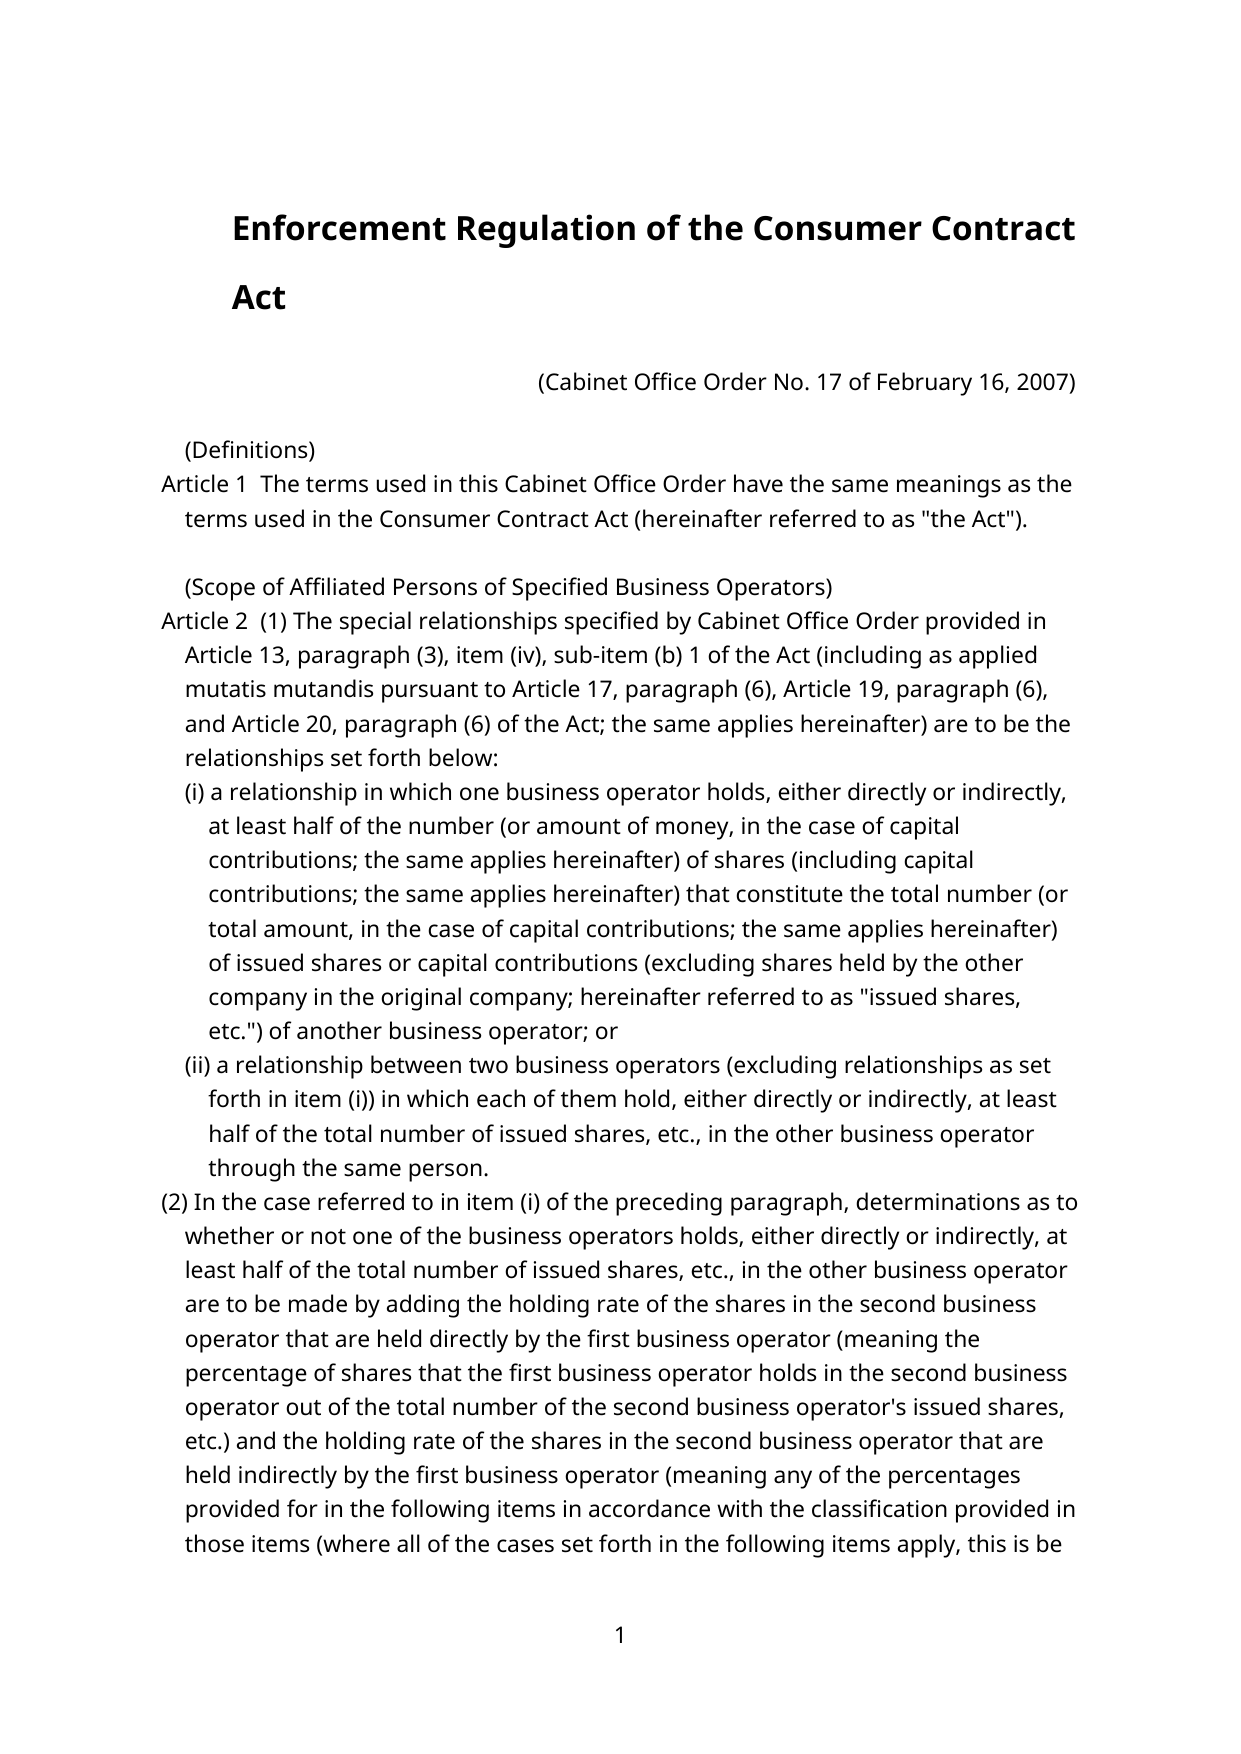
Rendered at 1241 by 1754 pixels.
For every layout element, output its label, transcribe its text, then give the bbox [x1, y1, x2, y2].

text (Cabinet Office Order No. 17 of February 16, 2007) [161, 364, 1079, 399]
text (i) a relationship in which one business operator holds, either directly or indirectly, at least half of the number (or amount of money, in the case of capital contributions; the same applies hereinafter) of shares (including capital contributions; the same applies hereinafter) that constitute the total number (or total amount, in the case of capital contributions; the same applies hereinafter) of issued shares or capital contributions (excluding shares held by the other company in the original company; hereinafter referred to as "issued shares, etc.") of another business operator; or [184, 774, 1079, 1048]
text (Definitions) [184, 433, 1079, 467]
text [161, 1184, 1079, 1560]
text (Scope of Affiliated Persons of Specified Business Operators) [184, 569, 1079, 604]
text Enforcement Regulation of the Consumer Contract Act [230, 194, 1079, 330]
text (ii) a relationship between two business operators (excluding relationships as set forth in item (i)) in which each of them hold, either directly or indirectly, at least half of the total number of issued shares, etc., in the other business operator through the same person. [184, 1048, 1079, 1184]
text Article 1 The terms used in this Cabinet Office Order have the same meanings as the terms used in the Consumer Contract Act (hereinafter referred to as "the Act"). [161, 467, 1079, 535]
text Article 2 (1) The special relationships specified by Cabinet Office Order provided in Article 13, paragraph (3), item (iv), sub-item (b) 1 of the Act (including as applied mutatis mutandis pursuant to Article 17, paragraph (6), Article 19, paragraph (6), and Article 20, paragraph (6) of the Act; the same applies hereinafter) are to be the relationships set forth below: [161, 604, 1079, 774]
